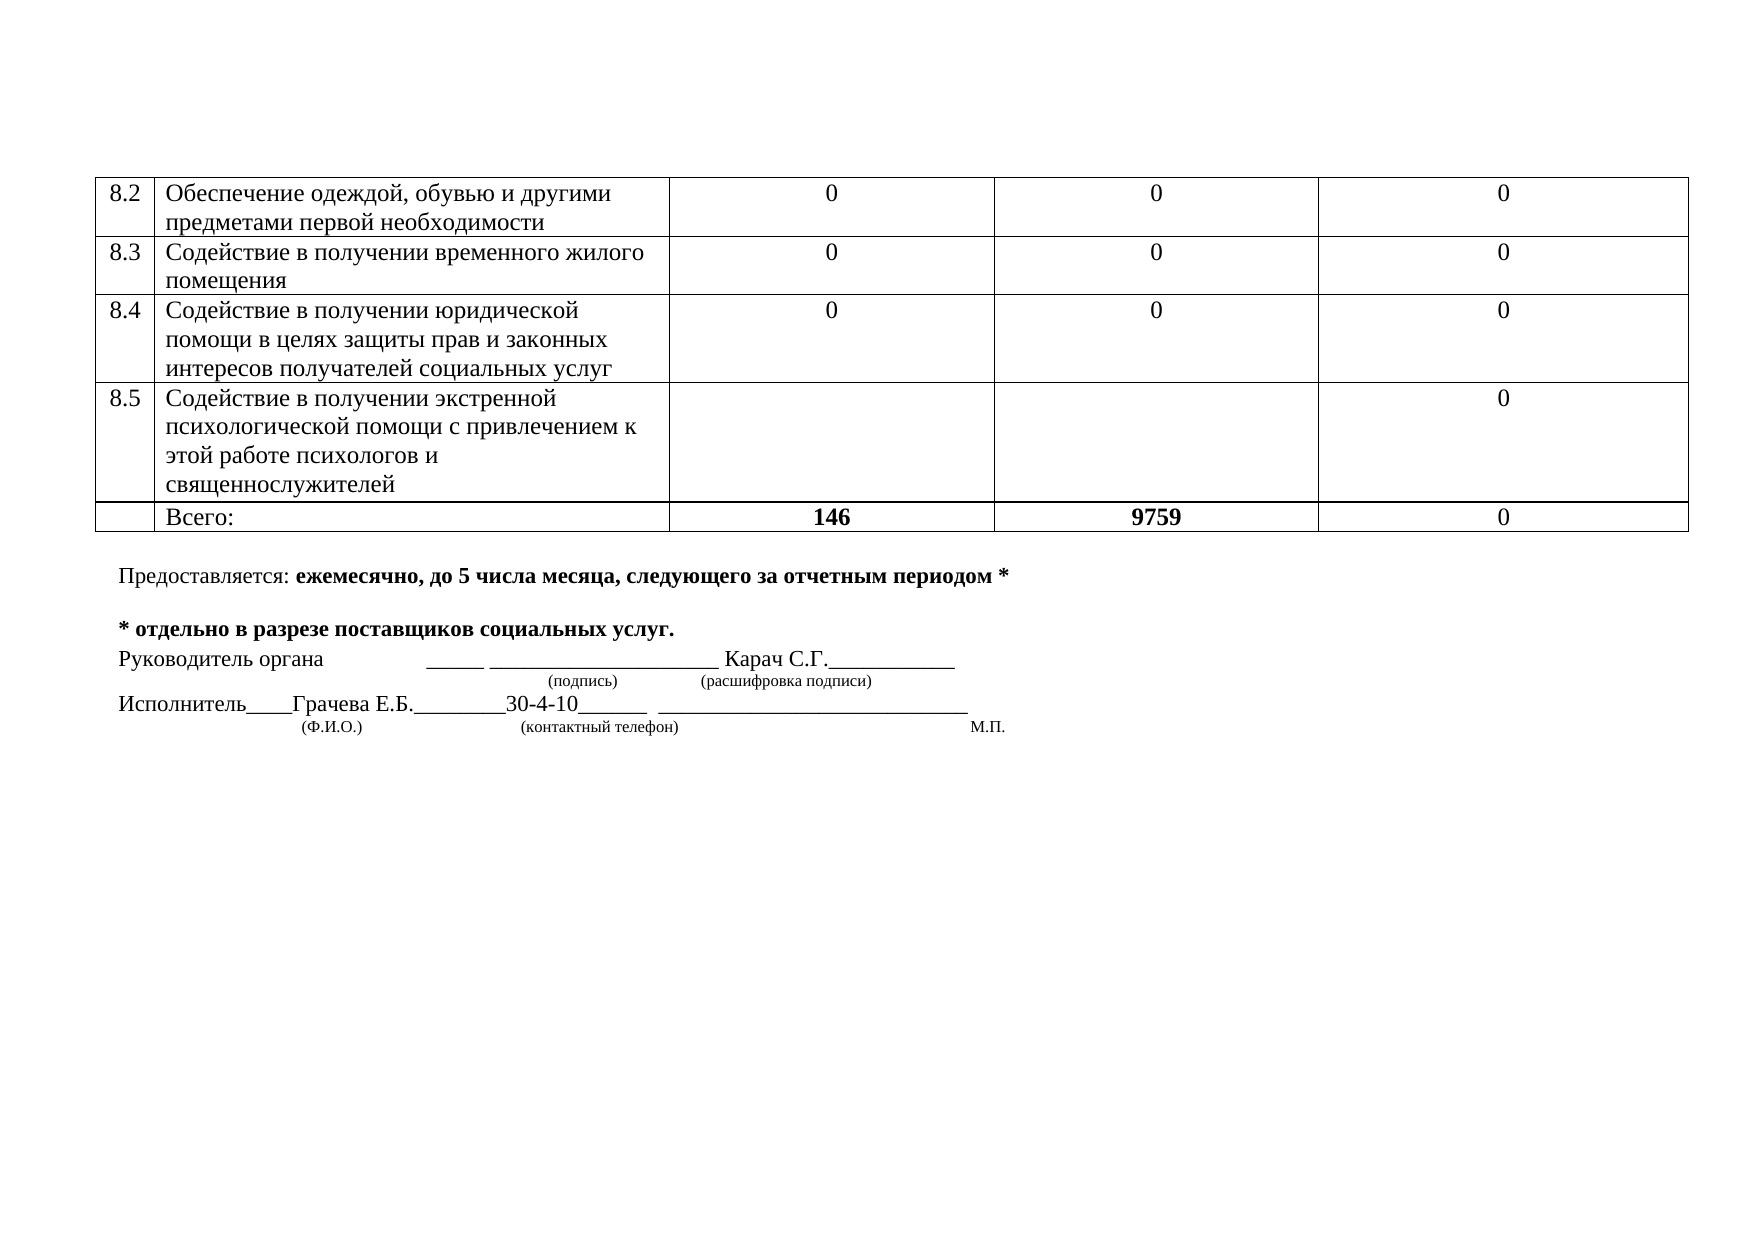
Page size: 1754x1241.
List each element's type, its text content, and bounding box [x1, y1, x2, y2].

table_cell 9759 [995, 503, 1318, 531]
text (подпись) (расшифровка подписи) [118, 671, 1636, 690]
table_cell 0 [670, 295, 994, 382]
table_cell Содействие в получении экстренной психологической помощи с привлечением к этой работе психологов и священнослужителей [155, 383, 669, 501]
table_cell 0 [995, 295, 1318, 382]
table_cell [995, 383, 1318, 501]
table_cell 0 [670, 237, 994, 294]
text Предоставляется: ежемесячно, до 5 числа месяца, следующего за отчетным периодом * [118, 562, 1636, 589]
table_cell 146 [670, 503, 994, 531]
table_cell 8.3 [96, 237, 154, 294]
text (Ф.И.О.) (контактный телефон) М.П. [118, 717, 1636, 736]
text * отдельно в разрезе поставщиков социальных услуг. [118, 614, 1636, 641]
table_cell 0 [1319, 503, 1688, 531]
table_cell 0 [670, 178, 994, 236]
text Исполнитель____Грачева Е.Б.________30-4-10______ ___________________________ [118, 690, 1636, 717]
table_cell 0 [995, 178, 1318, 236]
table_cell 0 [1319, 178, 1688, 236]
table_cell 8.4 [96, 295, 154, 382]
table_cell [670, 383, 994, 501]
table_cell 0 [1319, 383, 1688, 501]
table_cell 8.5 [96, 383, 154, 501]
table_cell [96, 503, 154, 531]
table_cell Всего: [155, 503, 669, 531]
table_cell Обеспечение одеждой, обувью и другими предметами первой необходимости [155, 178, 669, 236]
table_cell 0 [995, 237, 1318, 294]
text Руководитель органа _____ ____________________ Карач С.Г.___________ [118, 645, 1636, 671]
table_cell 0 [1319, 295, 1688, 382]
table_cell Содействие в получении юридической помощи в целях защиты прав и законных интересов получателей социальных услуг [155, 295, 669, 382]
table_cell 8.2 [96, 178, 154, 236]
table_cell Содействие в получении временного жилого помещения [155, 237, 669, 294]
table_cell 0 [1319, 237, 1688, 294]
